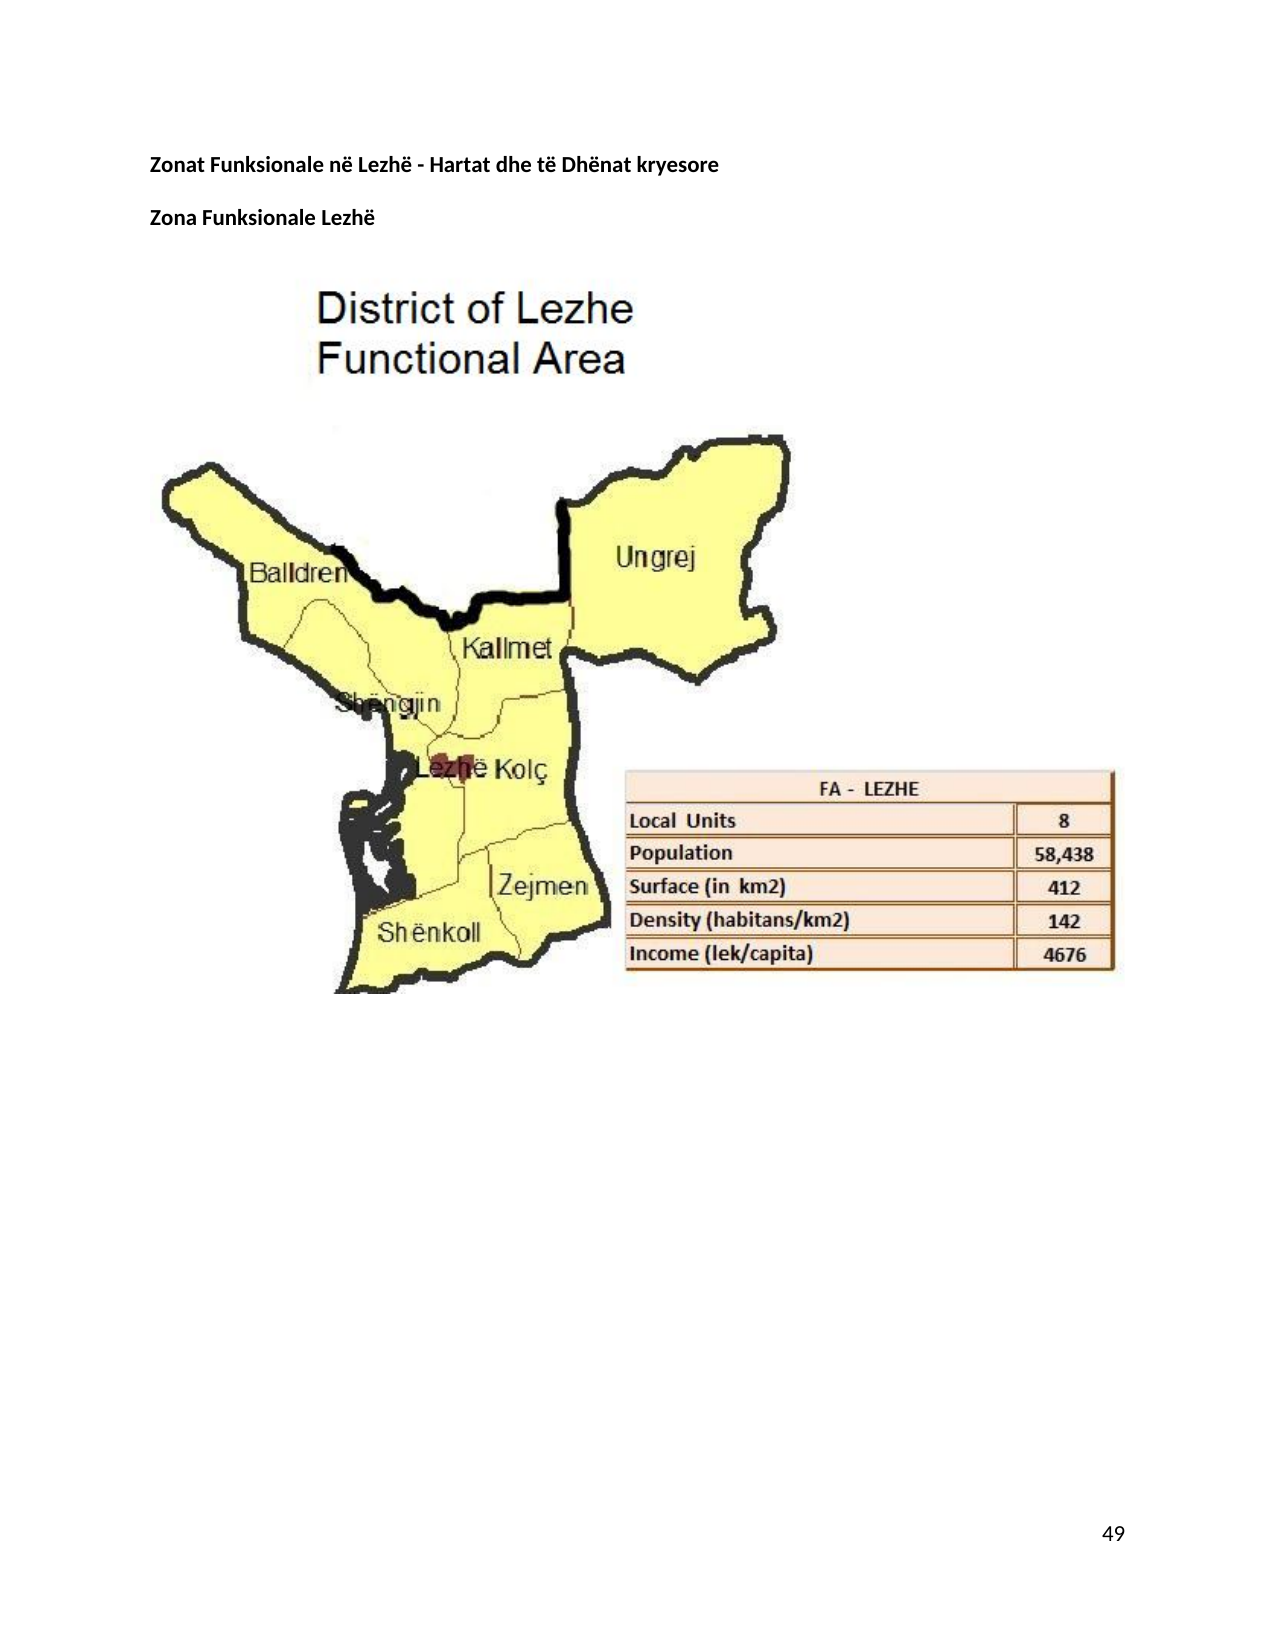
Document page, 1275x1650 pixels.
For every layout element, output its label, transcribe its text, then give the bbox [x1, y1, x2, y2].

picture [150, 256, 1125, 994]
text Zonat Funksionale në Lezhë - Hartat dhe të Dhënat kryesore [150, 150, 1125, 178]
text Zona Funksionale Lezhë [150, 203, 1125, 231]
